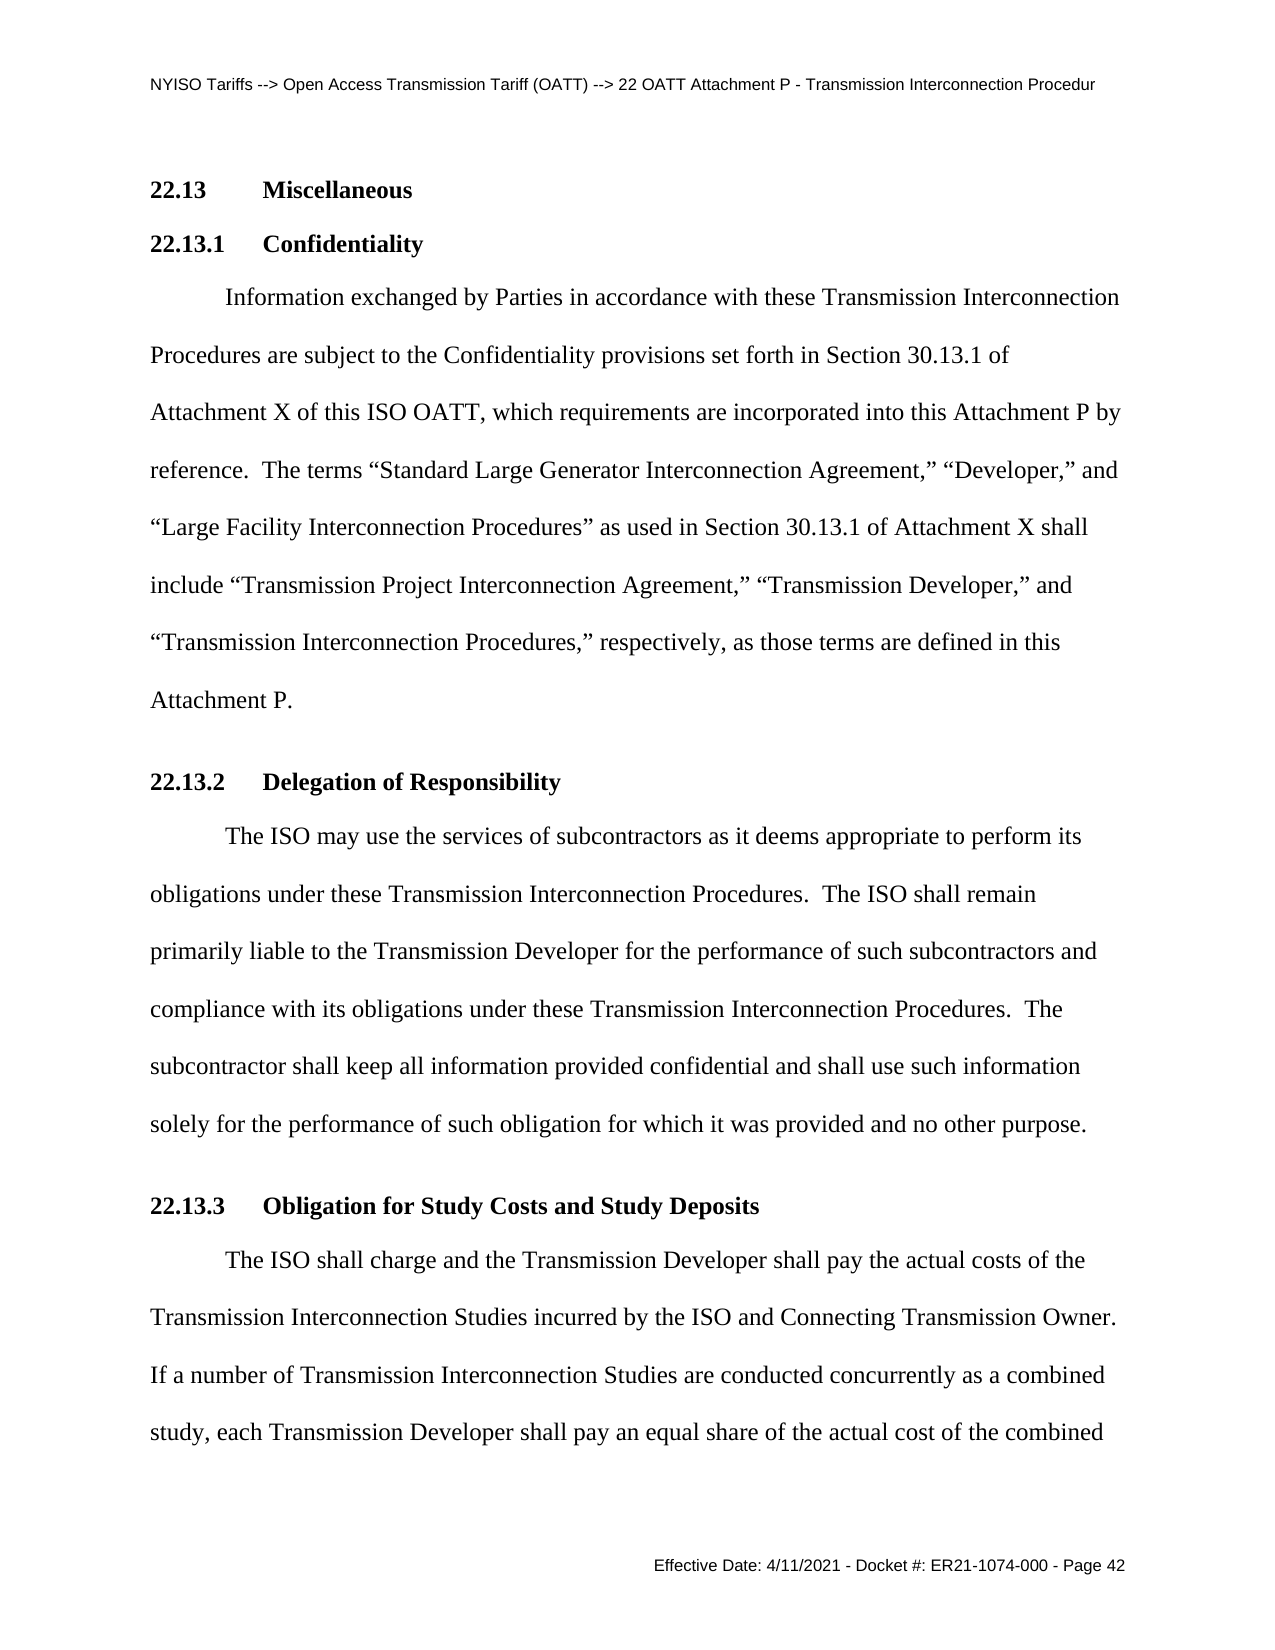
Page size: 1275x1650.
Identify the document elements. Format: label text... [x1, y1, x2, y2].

subtitle 22.13 Miscellaneous [150, 175, 1123, 204]
subtitle 22.13.3 Obligation for Study Costs and Study Deposits [150, 1191, 1059, 1220]
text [150, 1245, 1125, 1446]
text The ISO may use the services of subcontractors as it deems appropriate to perform its obligations under these Transmission Interconnection Procedures. The ISO shall remain primarily liable to the Transmission Developer for the performance of such subcontractors and compliance with its obligations under these Transmission Interconnection Procedures. The subcontractor shall keep all information provided confidential and shall use such information solely for the performance of such obligation for which it was provided and no other purpose. [150, 821, 1125, 1137]
subtitle 22.13.1 Confidentiality [150, 229, 1059, 257]
subtitle 22.13.2 Delegation of Responsibility [150, 767, 1059, 796]
text Information exchanged by Parties in accordance with these Transmission Interconnection Procedures are subject to the Confidentiality provisions set forth in Section 30.13.1 of Attachment X of this ISO OATT, which requirements are incorporated into this Attachment P by reference. The terms “Standard Large Generator Interconnection Agreement,” “Developer,” and “Large Facility Interconnection Procedures” as used in Section 30.13.1 of Attachment X shall include “Transmission Project Interconnection Agreement,” “Transmission Developer,” and “Transmission Interconnection Procedures,” respectively, as those terms are defined in this Attachment P. [150, 282, 1125, 714]
